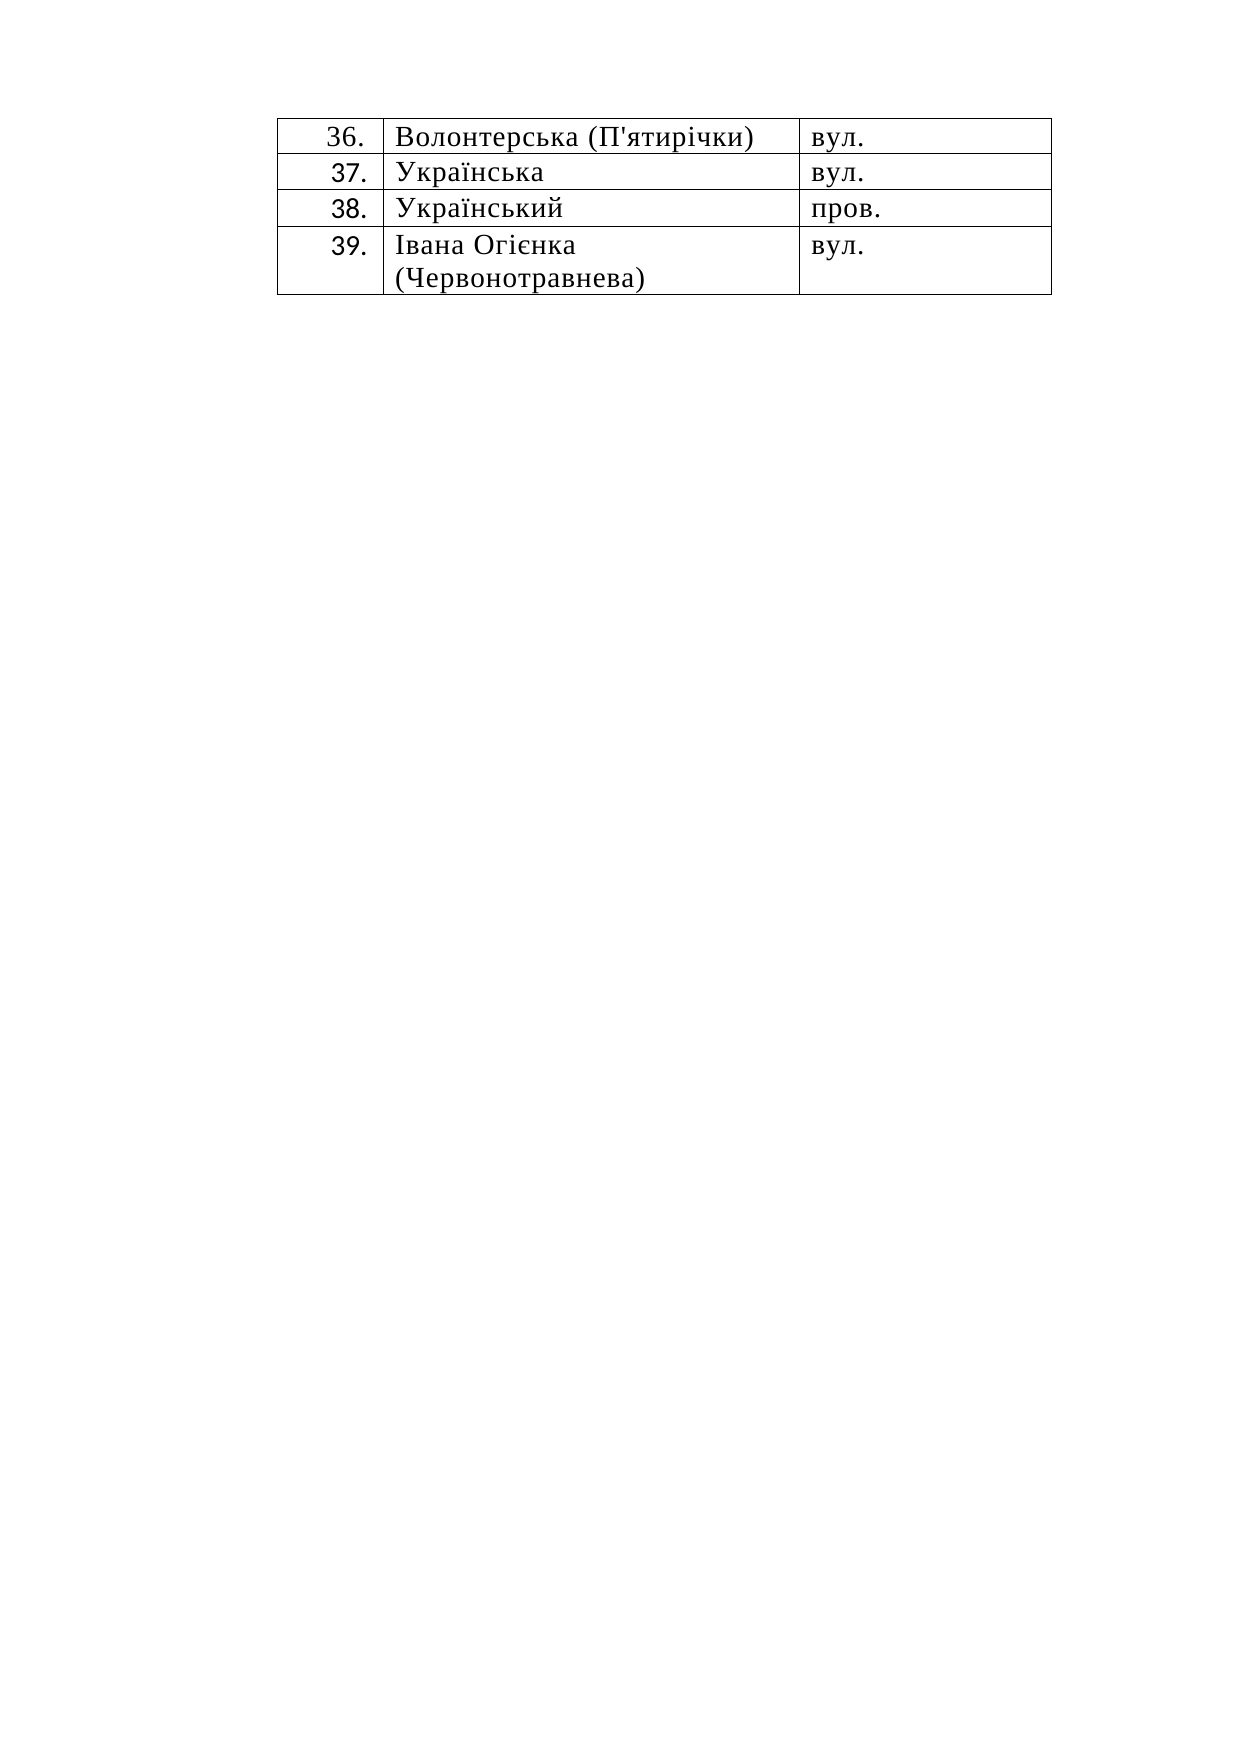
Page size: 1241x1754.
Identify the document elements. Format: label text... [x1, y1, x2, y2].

table_cell Волонтерська (П'ятирічки) [384, 119, 799, 153]
table_cell Українська [384, 154, 799, 189]
table_cell пров. [800, 190, 1051, 226]
table_cell вул. [800, 154, 1051, 189]
table_cell Івана Огієнка (Червонотравнева) [384, 227, 799, 294]
table_cell [278, 227, 383, 294]
table_cell Український [384, 190, 799, 226]
table_cell [278, 154, 383, 189]
table_cell вул. [800, 119, 1051, 153]
table_cell [278, 119, 383, 153]
table_cell вул. [800, 227, 1051, 294]
table_cell [278, 190, 383, 226]
